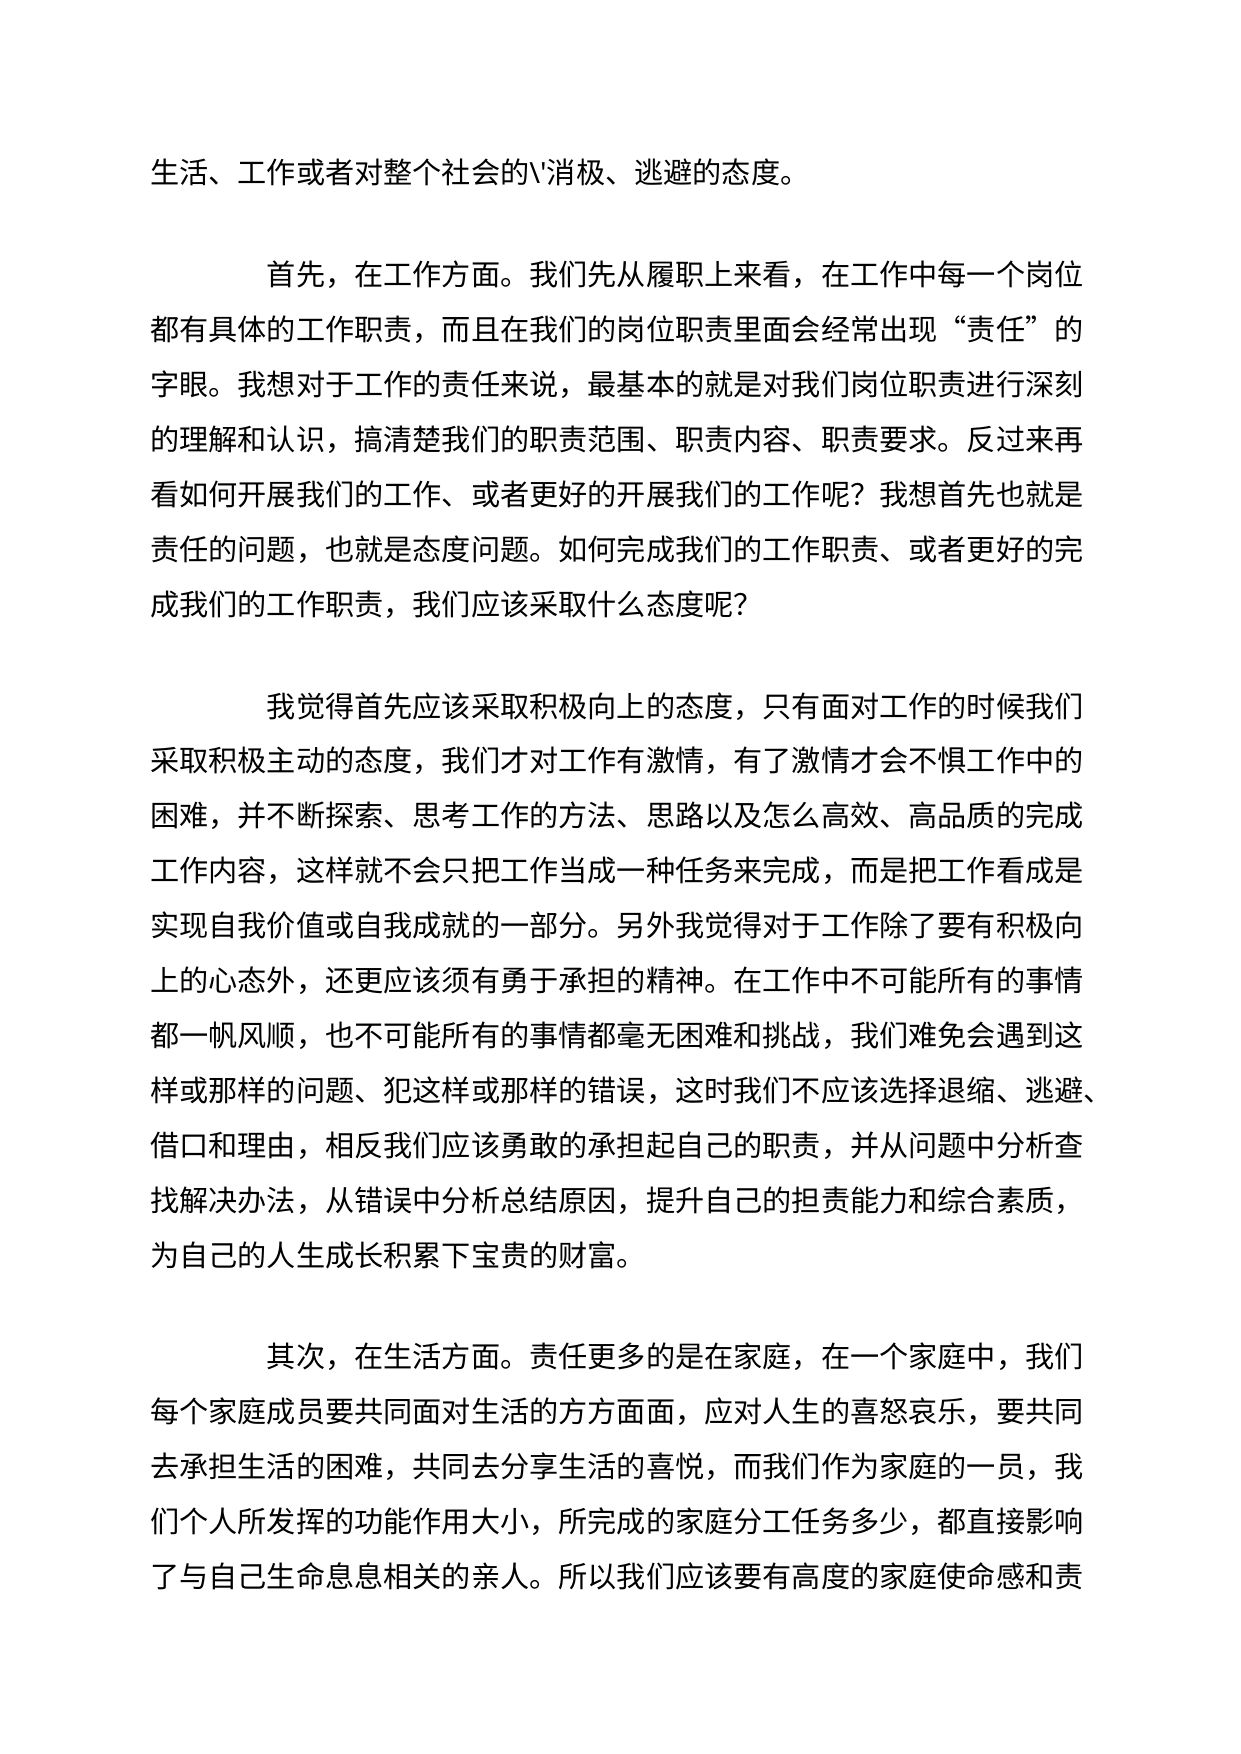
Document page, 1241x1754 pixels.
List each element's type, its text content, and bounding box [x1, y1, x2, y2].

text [150, 150, 1090, 192]
text 首先，在工作方面。我们先从履职上来看，在工作中每一个岗位都有具体的工作职责，而且在我们的岗位职责里面会经常出现“责任”的字眼。我想对于工作的责任来说，最基本的就是对我们岗位职责进行深刻的理解和认识，搞清楚我们的职责范围、职责内容、职责要求。反过来再看如何开展我们的工作、或者更好的开展我们的工作呢？我想首先也就是责任的问题，也就是态度问题。如何完成我们的工作职责、或者更好的完成我们的工作职责，我们应该采取什么态度呢？ [150, 252, 1090, 624]
text 我觉得首先应该采取积极向上的态度，只有面对工作的时候我们采取积极主动的态度，我们才对工作有激情，有了激情才会不惧工作中的困难，并不断探索、思考工作的方法、思路以及怎么高效、高品质的完成工作内容，这样就不会只把工作当成一种任务来完成，而是把工作看成是实现自我价值或自我成就的一部分。另外我觉得对于工作除了要有积极向上的心态外，还更应该须有勇于承担的精神。在工作中不可能所有的事情都一帆风顺，也不可能所有的事情都毫无困难和挑战，我们难免会遇到这样或那样的问题、犯这样或那样的错误，这时我们不应该选择退缩、逃避、借口和理由，相反我们应该勇敢的承担起自己的职责，并从问题中分析查找解决办法，从错误中分析总结原因，提升自己的担责能力和综合素质，为自己的人生成长积累下宝贵的财富。 [150, 683, 1090, 1274]
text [150, 1334, 1090, 1596]
